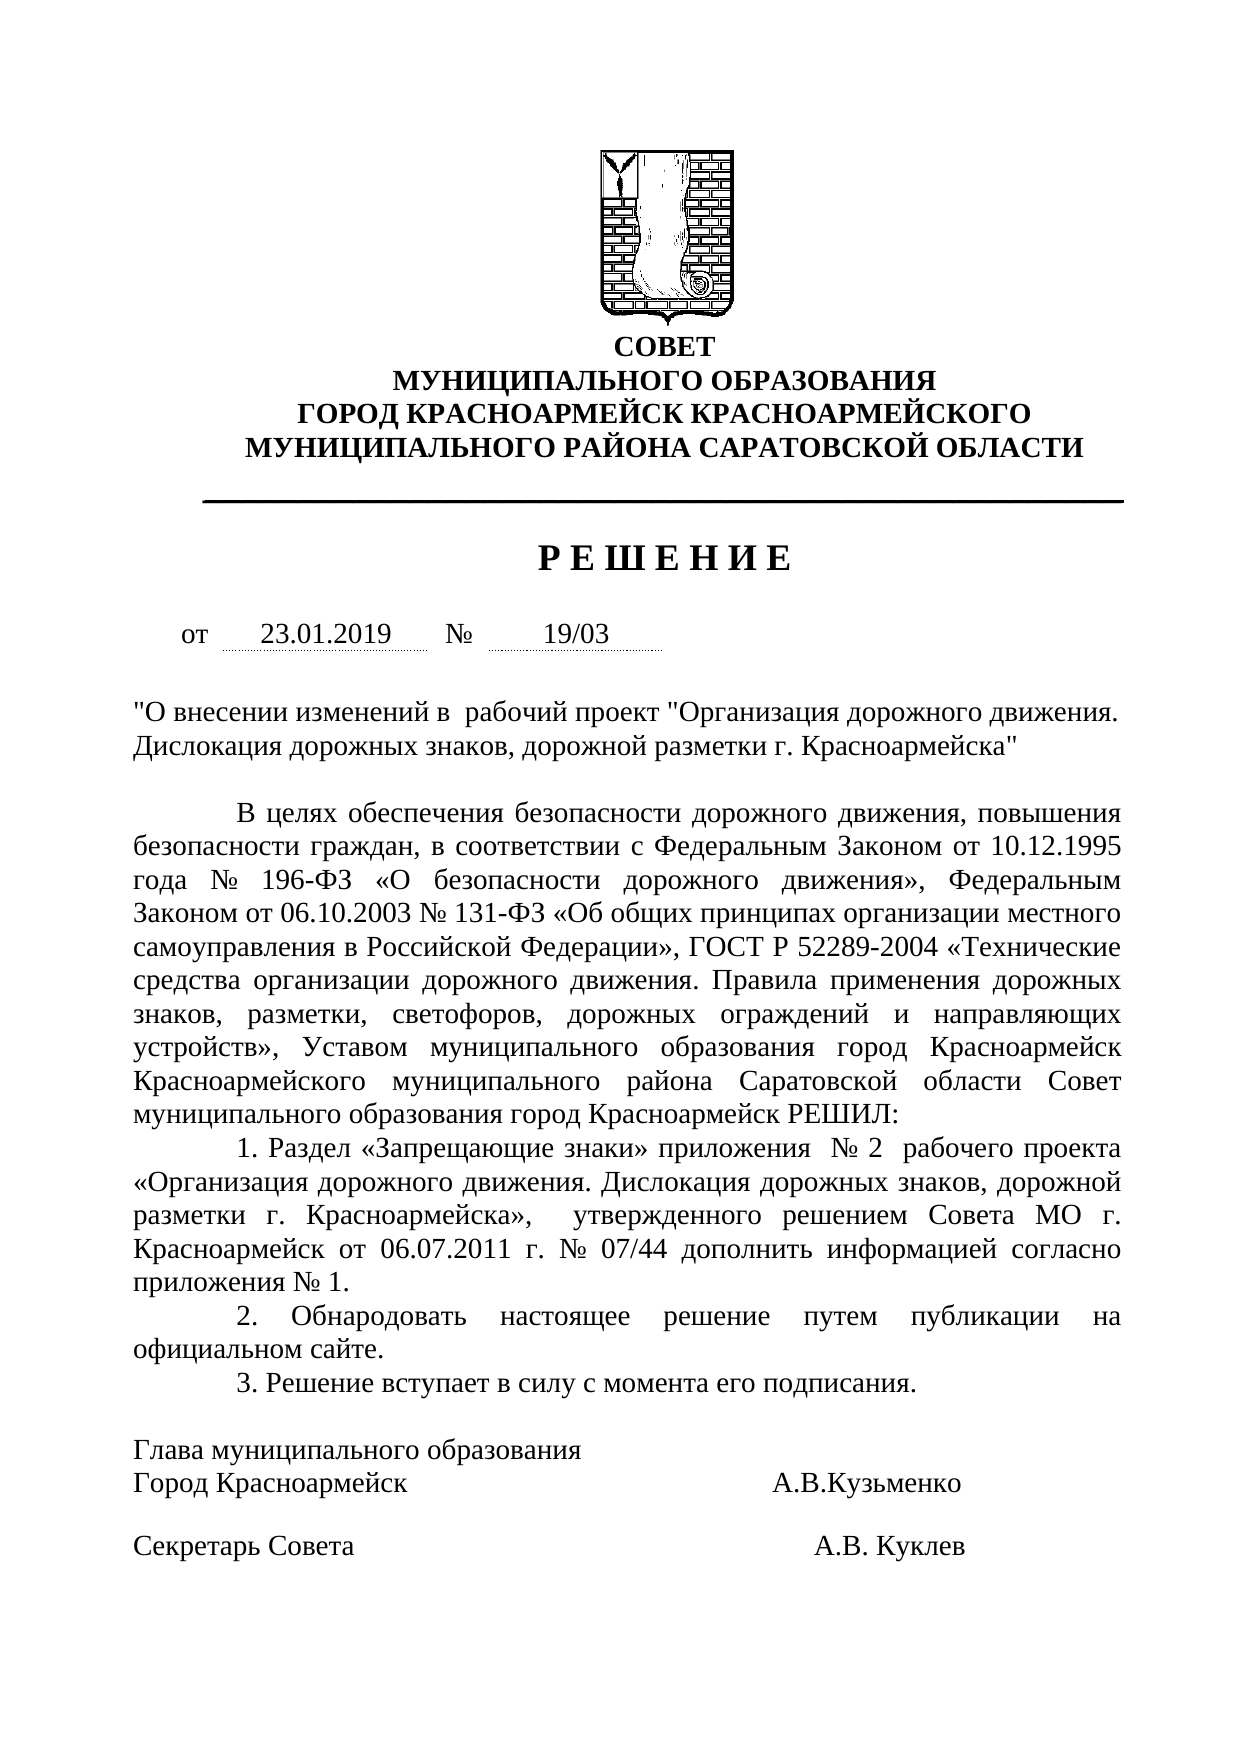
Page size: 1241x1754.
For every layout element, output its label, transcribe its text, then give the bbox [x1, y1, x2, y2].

table_header № [429, 616, 489, 650]
text 3. Решение вступает в силу с момента его подписания. [133, 1365, 1122, 1398]
text Глава муниципального образования [133, 1432, 1122, 1466]
text "О внесении изменений в рабочий проект "Организация дорожного движения. [133, 694, 1152, 728]
table_header 23.01.2019 [223, 616, 429, 650]
text В целях обеспечения безопасности дорожного движения, повышения безопасности граждан, в соответствии с Федеральным Законом от 10.12.1995 года № 196-ФЗ «О безопасности дорожного движения», Федеральным Законом от 06.10.2003 № 131-ФЗ «Об общих принципах организации местного самоуправления в Российской Федерации», ГОСТ Р 52289-2004 «Технические средства организации дорожного движения. Правила применения дорожных знаков, разметки, светофоров, дорожных ограждений и направляющих устройств», Уставом муниципального образования город Красноармейск Красноармейского муниципального района Саратовской области Совет муниципального образования город Красноармейск РЕШИЛ: [133, 795, 1122, 1130]
text СОВЕТ [177, 329, 1152, 363]
subtitle _________________________________________________ [177, 463, 1152, 506]
text Секретарь Совета А.В. Куклев [133, 1528, 1152, 1561]
table_header 19/03 [489, 616, 663, 650]
table_header от [166, 616, 223, 650]
text Дислокация дорожных знаков, дорожной разметки г. Красноармейска" [133, 728, 1152, 761]
text ГОРОД КРАСНОАРМЕЙСК КРАСНОАРМЕЙСКОГО МУНИЦИПАЛЬНОГО РАЙОНА САРАТОВСКОЙ ОБЛАСТИ [177, 396, 1152, 463]
picture [591, 118, 738, 329]
subtitle Р Е Ш Е Н И Е [177, 536, 1152, 579]
text Город Красноармейск А.В.Кузьменко [133, 1466, 1122, 1499]
text 1. Раздел «Запрещающие знаки» приложения № 2 рабочего проекта «Организация дорожного движения. Дислокация дорожных знаков, дорожной разметки г. Красноармейска», утвержденного решением Совета МО г. Красноармейск от 06.07.2011 г. № 07/44 дополнить информацией согласно приложения № 1. [133, 1130, 1122, 1298]
text 2. Обнародовать настоящее решение путем публикации на официальном сайте. [133, 1298, 1122, 1365]
text МУНИЦИПАЛЬНОГО ОБРАЗОВАНИЯ [177, 363, 1152, 396]
